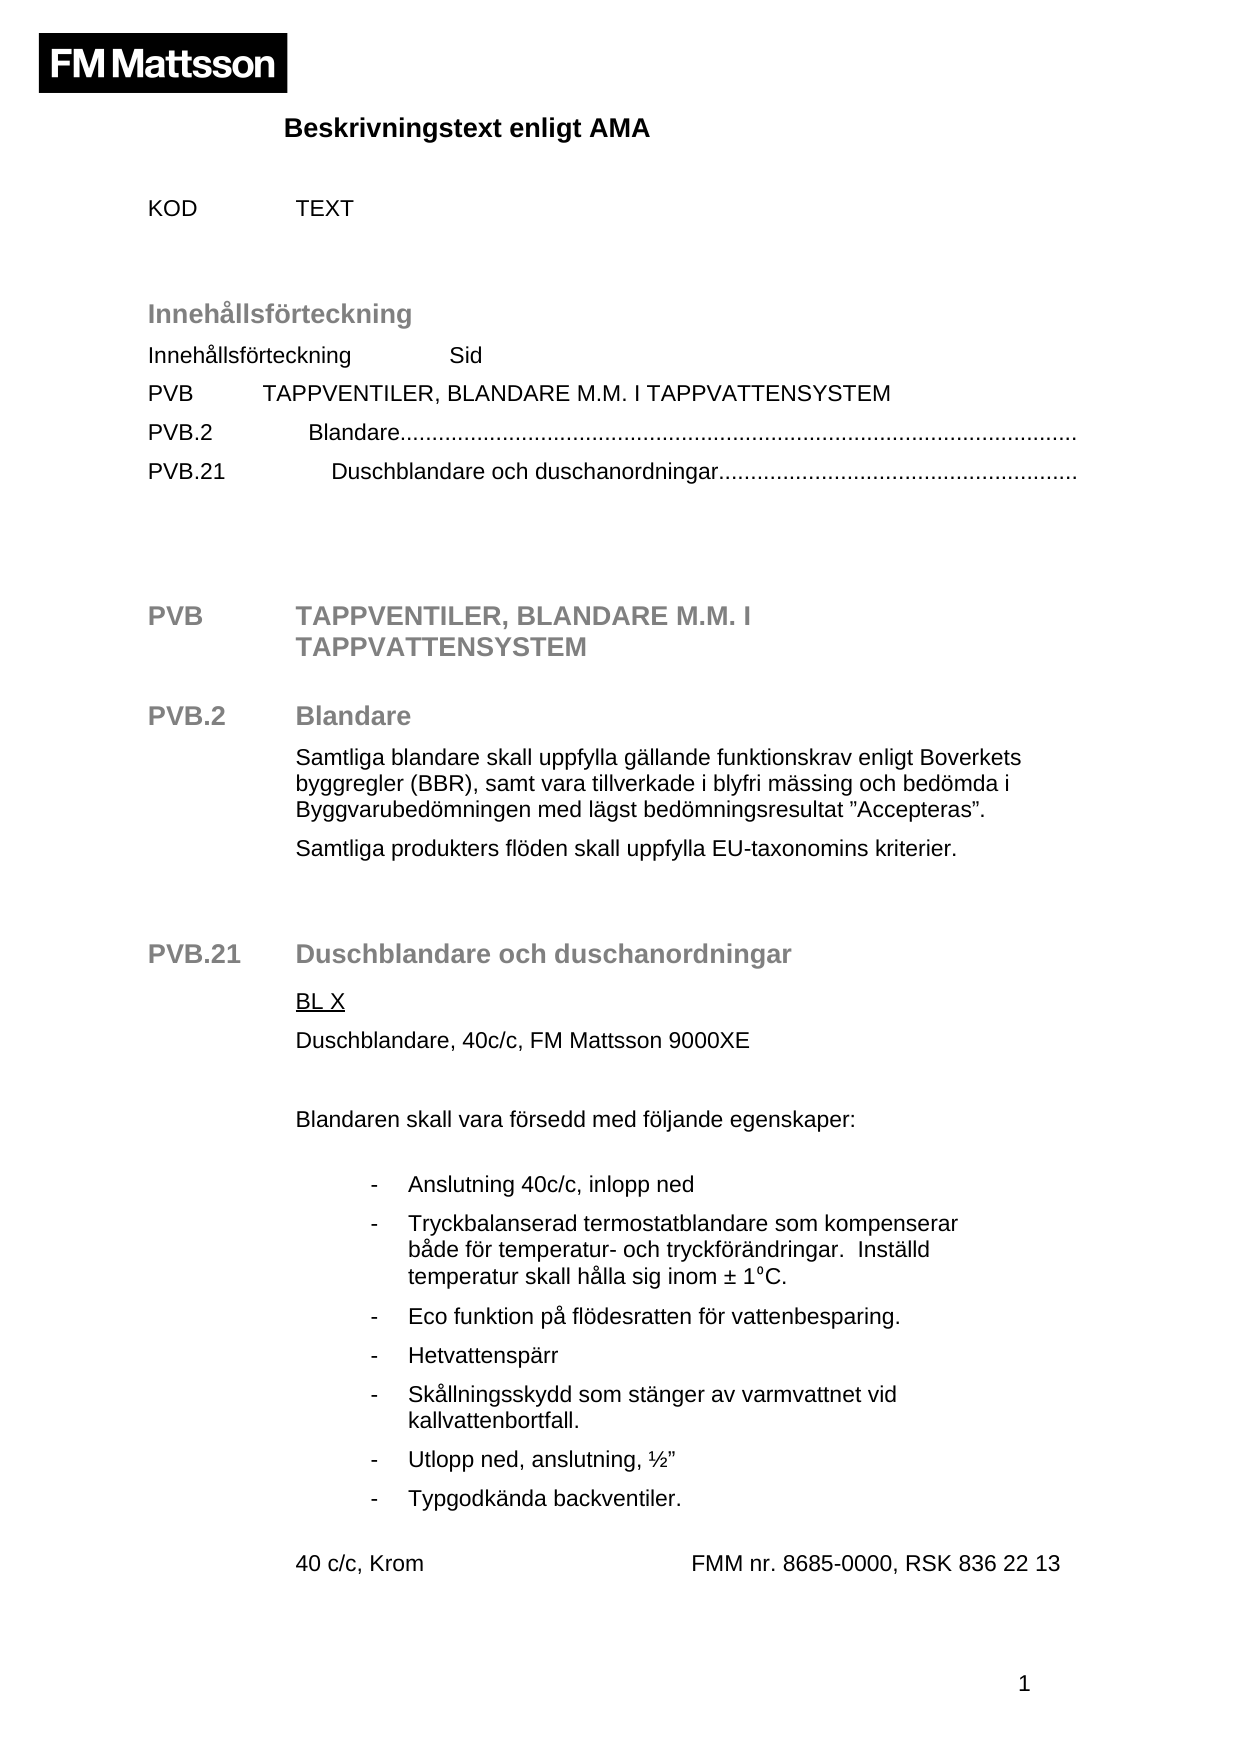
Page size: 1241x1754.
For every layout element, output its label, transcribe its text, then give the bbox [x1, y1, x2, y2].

text Samtliga produkters flöden skall uppfylla EU-taxonomins kriterier. [295, 835, 1031, 861]
text PVB.21 Duschblandare och duschanordningar 1 [148, 458, 1031, 484]
text PVB TAPPVENTILER, BLANDARE M.M. I TAPPVATTENSYSTEM 1 [148, 380, 1031, 407]
list Eco funktion på flödesratten för vattenbesparing. [370, 1303, 1004, 1329]
list Skållningsskydd som stänger av varmvattnet vid kallvattenbortfall. [370, 1381, 1004, 1433]
list Tryckbalanserad termostatblandare som kompenserar både för temperatur- och tryckförändringar. Inställd temperatur skall hålla sig inom ± 1⁰C. [370, 1210, 1004, 1290]
list Hetvattenspärr [370, 1342, 1004, 1368]
text Duschblandare, 40c/c, FM Mattsson 9000XE [295, 1027, 1004, 1053]
list Utlopp ned, anslutning, ½” [370, 1446, 1004, 1472]
list Typgodkända backventiler. [370, 1485, 1004, 1511]
text Samtliga blandare skall uppfylla gällande funktionskrav enligt Boverkets byggregler (BBR), samt vara tillverkade i blyfri mässing och bedömda i Byggvarubedömningen med lägst bedömningsresultat ”Accepteras”. [295, 743, 1031, 822]
subtitle PVB.2 Blandare [148, 700, 1031, 731]
subtitle Innehållsförteckning Sid [148, 298, 1031, 329]
text Innehållsförteckning Sid 1 [148, 342, 1031, 368]
list 40 c/c, Krom FMM nr. 8685-0000, RSK 836 22 13 [148, 1550, 1093, 1576]
list Anslutning 40c/c, inlopp ned [370, 1171, 1004, 1197]
text BL X X [295, 988, 1004, 1014]
subtitle PVB.21 Duschblandare och duschanordningar [148, 938, 1031, 969]
text PVB.2 Blandare 1 [148, 419, 1031, 446]
subtitle PVB TAPPVENTILER, BLANDARE M.M. I TAPPVATTENSYSTEM [148, 600, 1031, 662]
text Blandaren skall vara försedd med följande egenskaper: [295, 1106, 1004, 1132]
picture [38, 33, 288, 93]
